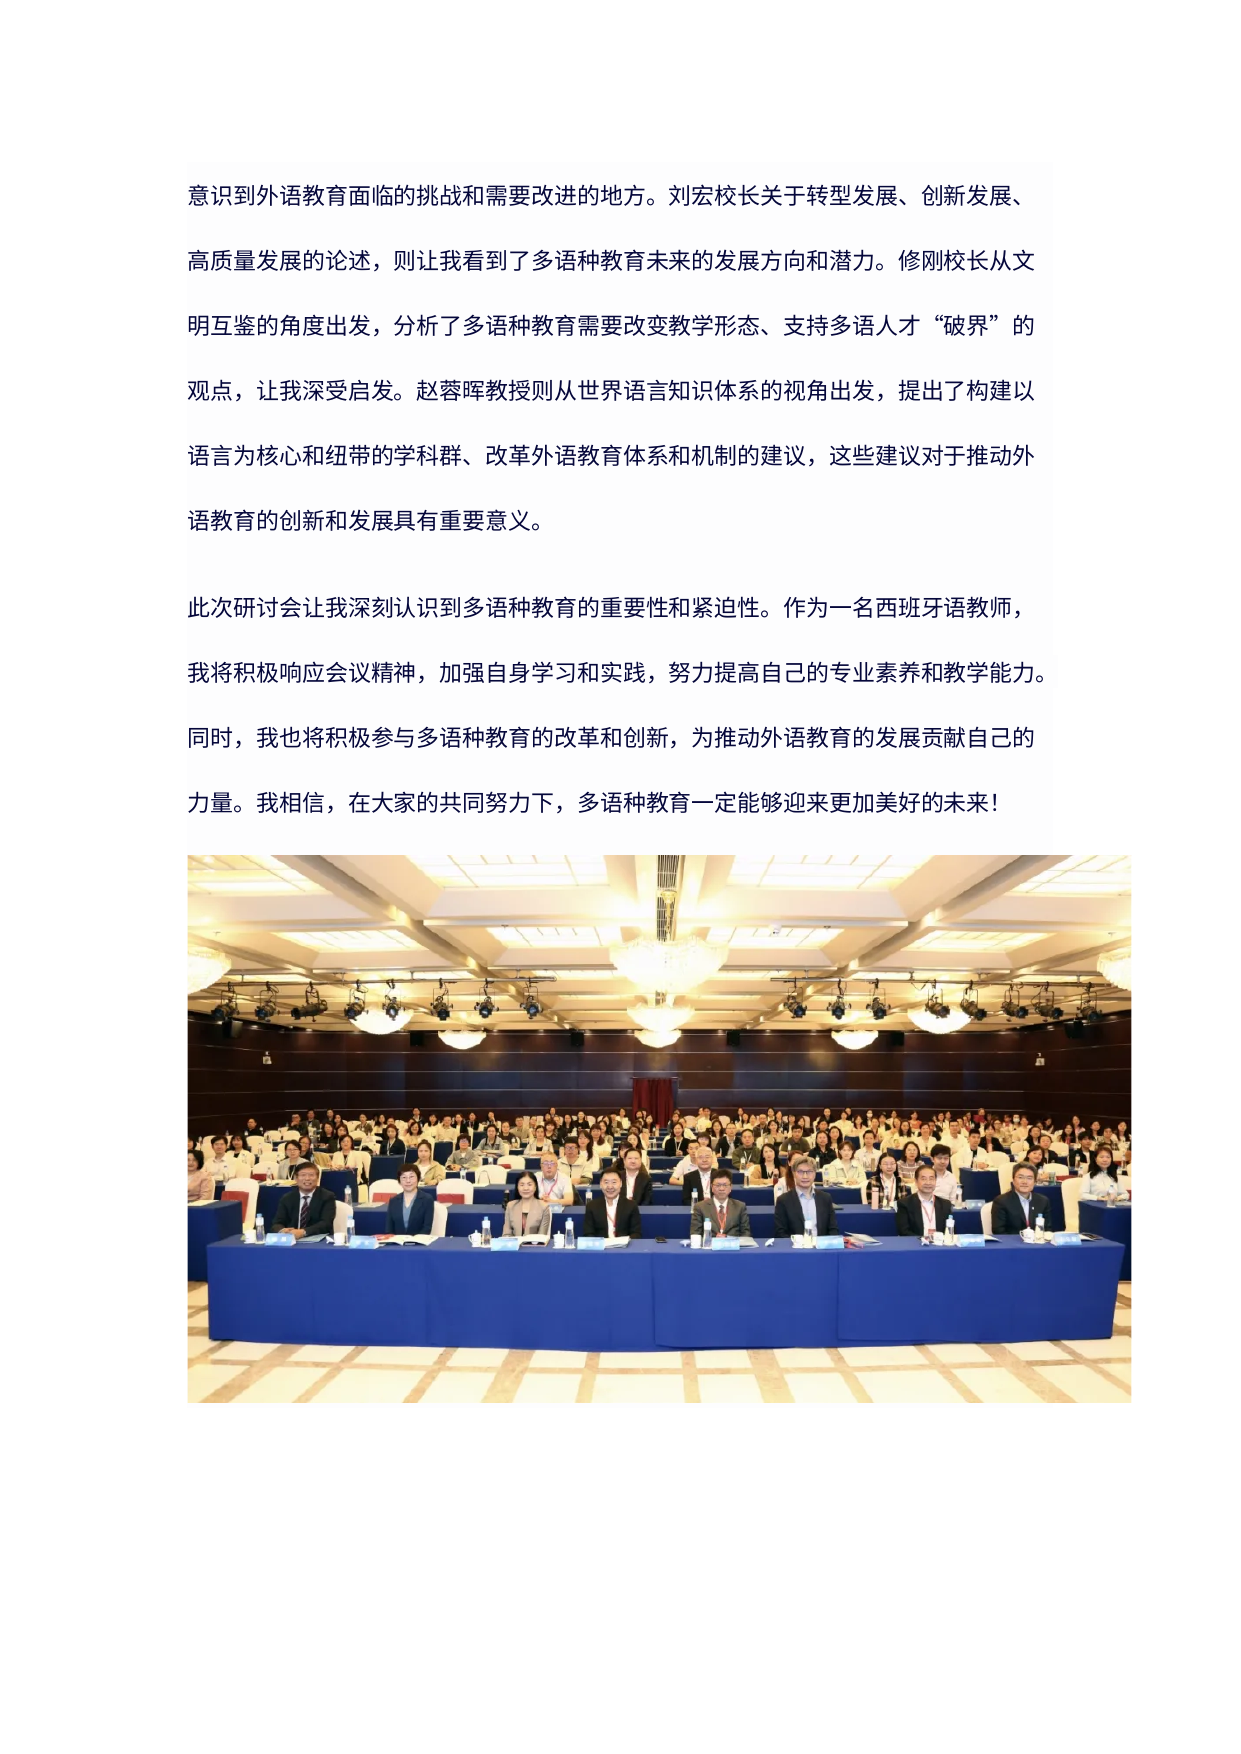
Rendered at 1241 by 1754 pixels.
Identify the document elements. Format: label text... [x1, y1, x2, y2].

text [187, 162, 1053, 552]
text 此次研讨会让我深刻认识到多语种教育的重要性和紧迫性。作为一名西班牙语教师，我将积极响应会议精神，加强自身学习和实践，努力提高自己的专业素养和教学能力。同时，我也将积极参与多语种教育的改革和创新，为推动外语教育的发展贡献自己的力量。我相信，在大家的共同努力下，多语种教育一定能够迎来更加美好的未来！ [187, 574, 1053, 834]
picture [187, 855, 1132, 1403]
